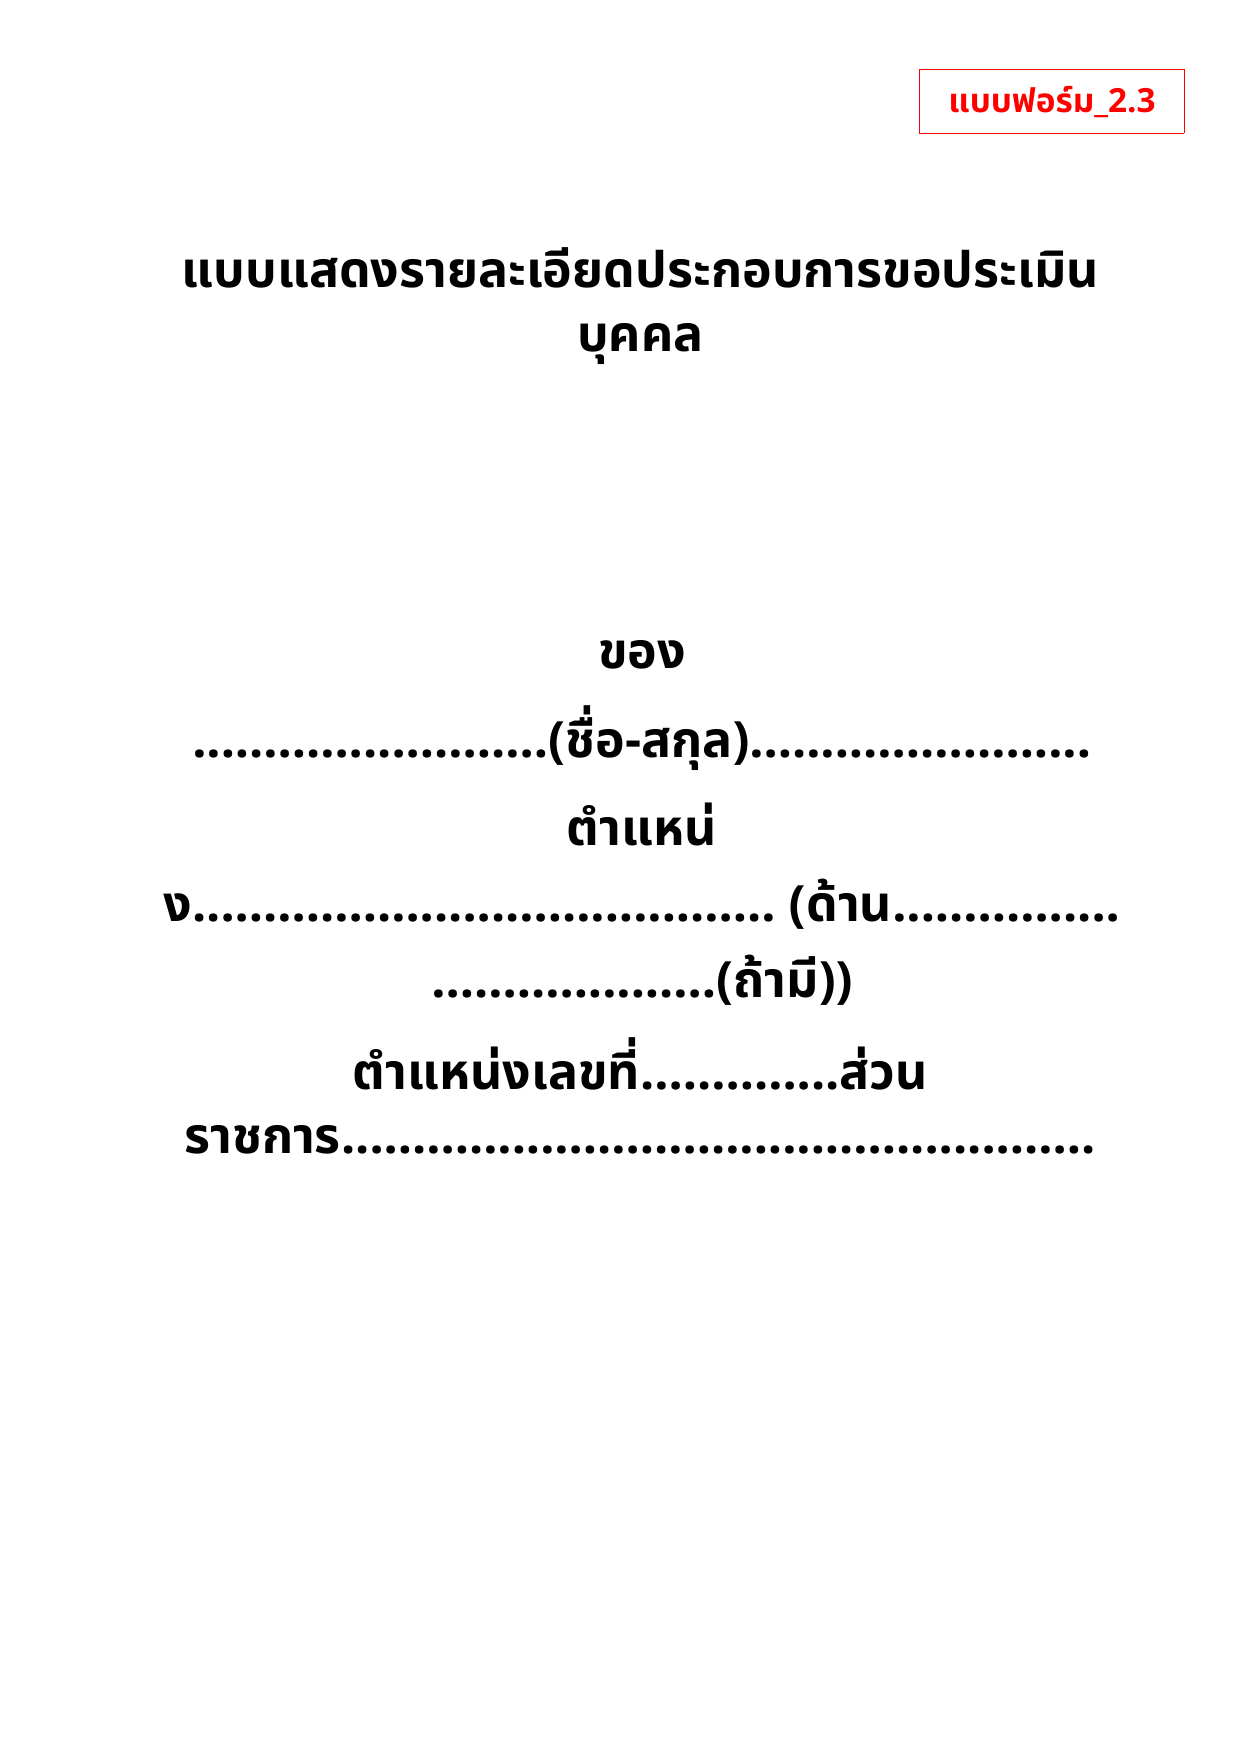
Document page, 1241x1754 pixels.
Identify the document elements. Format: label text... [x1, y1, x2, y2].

text ของ [162, 616, 1121, 691]
text แบบแสดงรายละเอียดประกอบการขอประเมินบุคคล [162, 230, 1118, 374]
text ตำแหน่งเลขที่..............ส่วนราชการ..................................................... [162, 1032, 1118, 1176]
text ตำแหน่ง......................................... (ด้าน....................................(ถ้ามี)) [162, 792, 1121, 1019]
text .........................(ชื่อ-สกุล)........................ [162, 704, 1121, 779]
